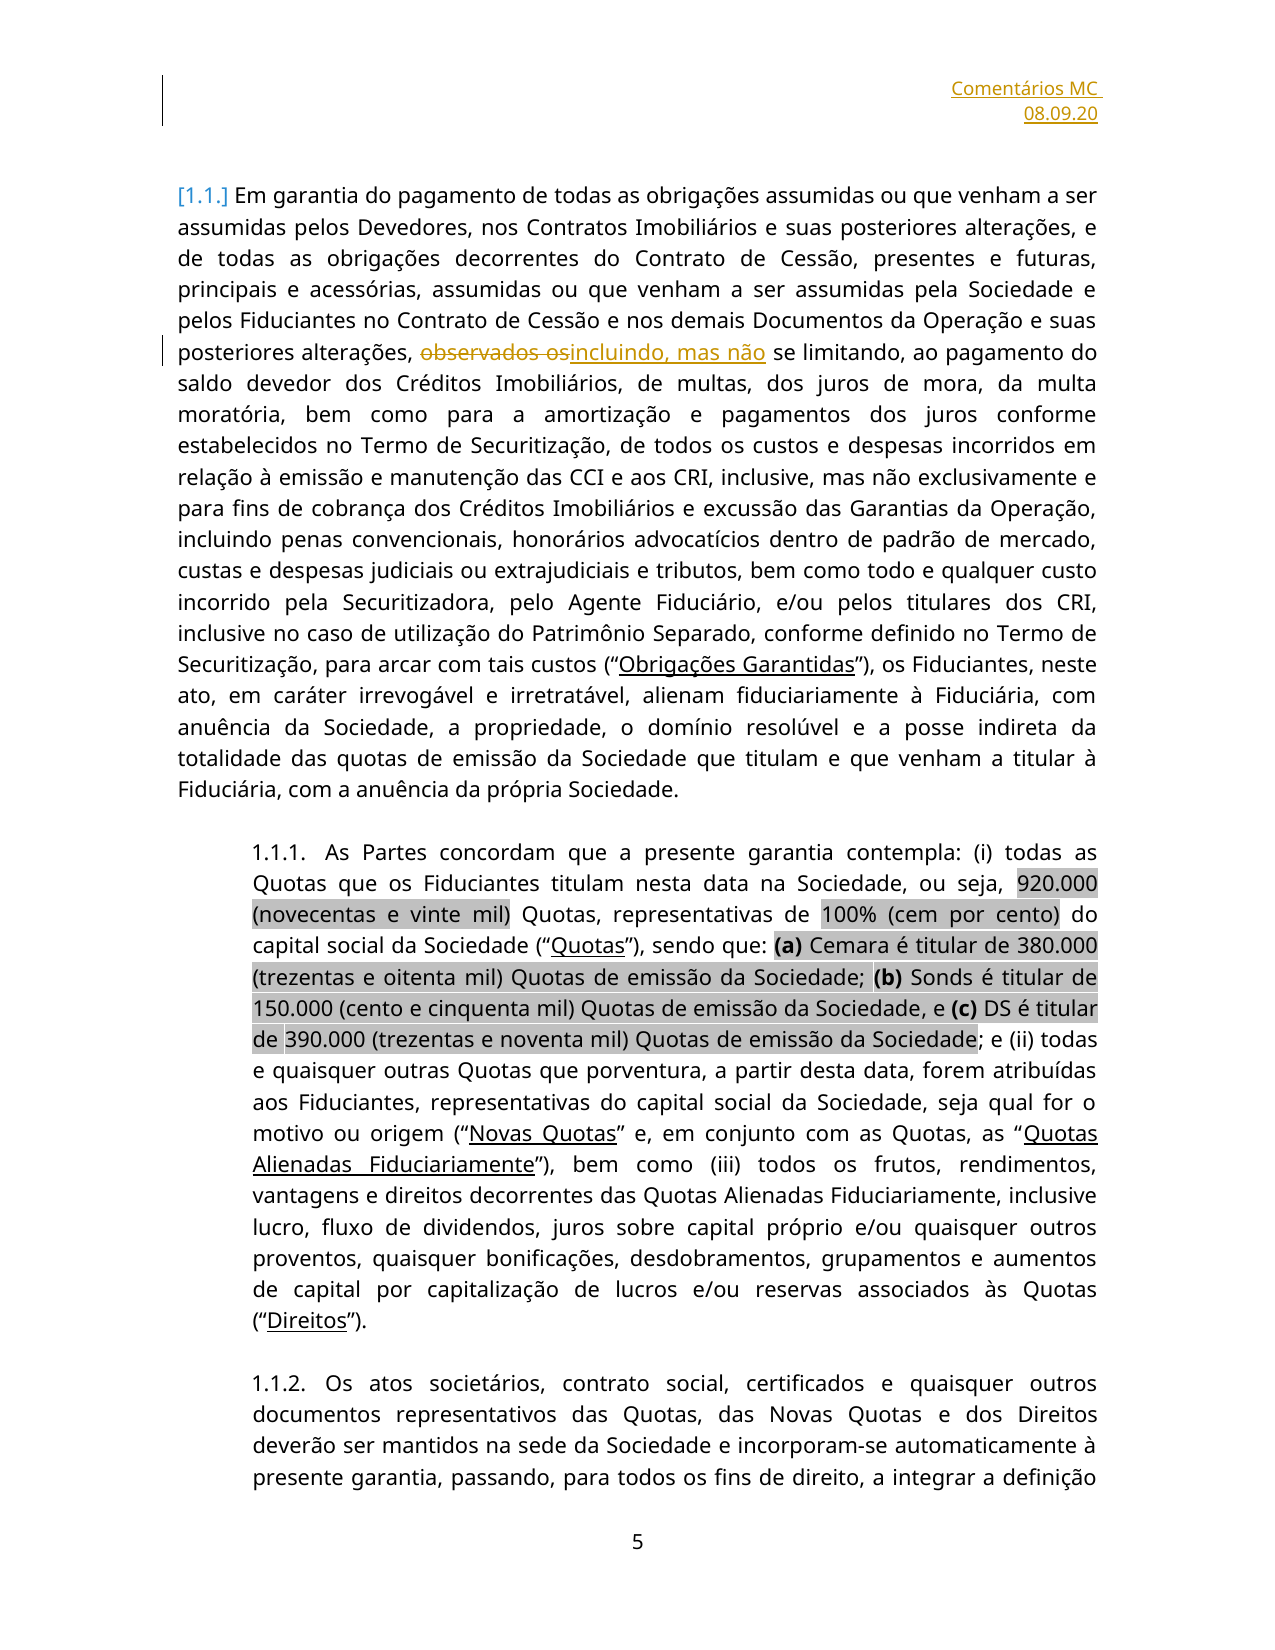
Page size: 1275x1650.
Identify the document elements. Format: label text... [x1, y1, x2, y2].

list As Partes concordam que a presente garantia contempla: (i) todas as Quotas que os Fiduciantes titulam nesta data na Sociedade, ou seja, 920.000 (novecentas e vinte mil) Quotas, representativas de 100% (cem por cento) do capital social da Sociedade (“Quotas”), sendo que: (a) Cemara é titular de 380.000 (trezentas e oitenta mil) Quotas de emissão da Sociedade; (b) Sonds é titular de 150.000 (cento e cinquenta mil) Quotas de emissão da Sociedade, e (c) DS é titular de 390.000 (trezentas e noventa mil) Quotas de emissão da Sociedade; e (ii) todas e quaisquer outras Quotas que porventura, a partir desta data, forem atribuídas aos Fiduciantes, representativas do capital social da Sociedade, seja qual for o motivo ou origem (“Novas Quotas” e, em conjunto com as Quotas, as “Quotas Alienadas Fiduciariamente”), bem como (iii) todos os frutos, rendimentos, vantagens e direitos decorrentes das Quotas Alienadas Fiduciariamente, inclusive lucro, fluxo de dividendos, juros sobre capital próprio e/ou quaisquer outros proventos, quaisquer bonificações, desdobramentos, grupamentos e aumentos de capital por capitalização de lucros e/ou reservas associados às Quotas (“Direitos”). [251, 835, 1098, 1335]
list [251, 1366, 1098, 1491]
list Em garantia do pagamento de todas as obrigações assumidas ou que venham a ser assumidas pelos Devedores, nos Contratos Imobiliários e suas posteriores alterações, e de todas as obrigações decorrentes do Contrato de Cessão, presentes e futuras, principais e acessórias, assumidas ou que venham a ser assumidas pela Sociedade e pelos Fiduciantes no Contrato de Cessão e nos demais Documentos da Operação e suas posteriores alterações, se limitando, ao pagamento do saldo devedor dos Créditos Imobiliários, de multas, dos juros de mora, da multa moratória, bem como para a amortização e pagamentos dos juros conforme estabelecidos no Termo de Securitização, de todos os custos e despesas incorridos em relação à emissão e manutenção das CCI e aos CRI, inclusive, mas não exclusivamente e para fins de cobrança dos Créditos Imobiliários e excussão das Garantias da Operação, incluindo penas convencionais, honorários advocatícios dentro de padrão de mercado, custas e despesas judiciais ou extrajudiciais e tributos, bem como todo e qualquer custo incorrido pela Securitizadora, pelo Agente Fiduciário, e/ou pelos titulares dos CRI, inclusive no caso de utilização do Patrimônio Separado, conforme definido no Termo de Securitização, para arcar com tais custos (“Obrigações Garantidas”), os Fiduciantes, neste ato, em caráter irrevogável e irretratável, alienam fiduciariamente à Fiduciária, com anuência da Sociedade, a propriedade, o domínio resolúvel e a posse indireta da totalidade das quotas de emissão da Sociedade que titulam e que venham a titular à Fiduciária, com a anuência da própria Sociedade. [177, 179, 1098, 804]
